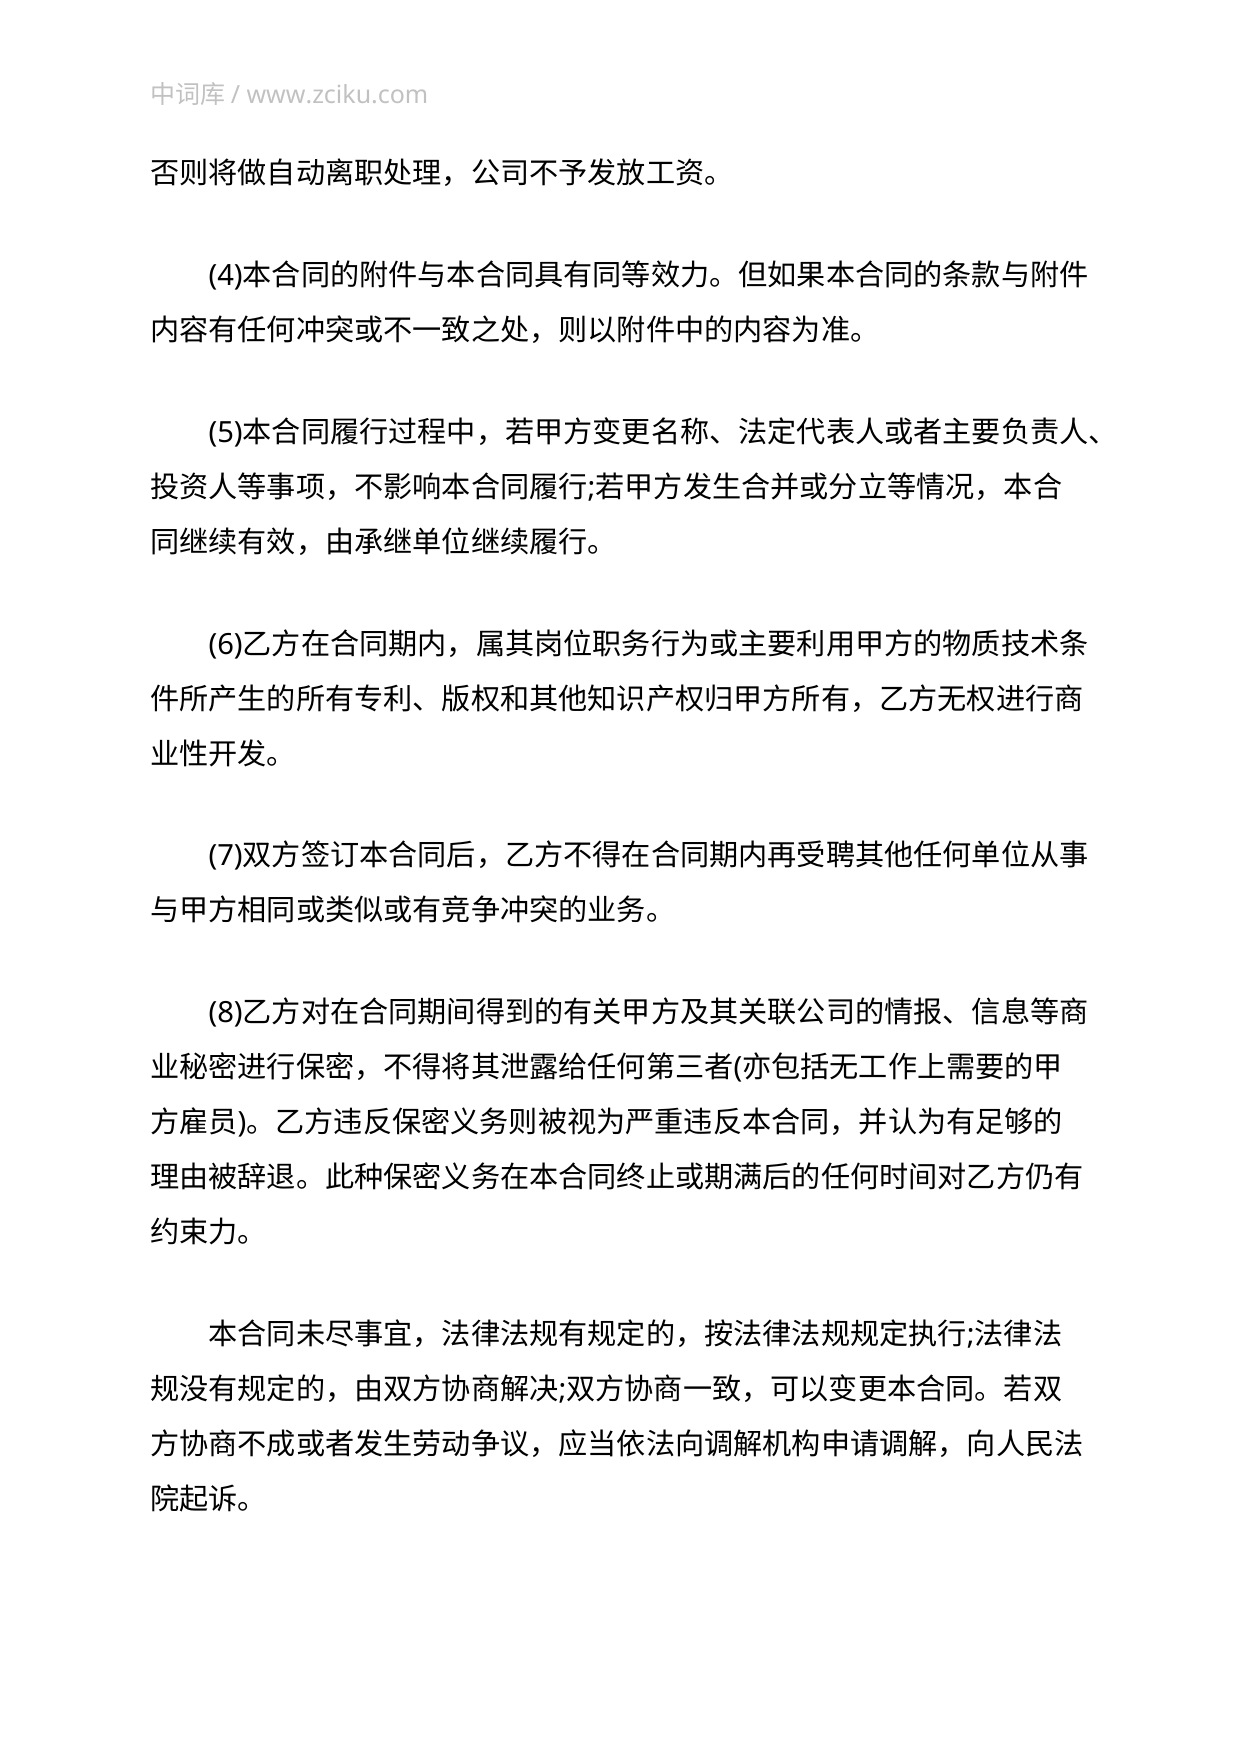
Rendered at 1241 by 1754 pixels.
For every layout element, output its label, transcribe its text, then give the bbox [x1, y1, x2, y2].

text (6)乙方在合同期内，属其岗位职务行为或主要利用甲方的物质技术条件所产生的所有专利、版权和其他知识产权归甲方所有，乙方无权进行商业性开发。 [150, 620, 1090, 772]
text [150, 150, 1090, 192]
text (4)本合同的附件与本合同具有同等效力。但如果本合同的条款与附件内容有任何冲突或不一致之处，则以附件中的内容为准。 [150, 252, 1090, 349]
text 本合同未尽事宜，法律法规有规定的，按法律法规规定执行;法律法规没有规定的，由双方协商解决;双方协商一致，可以变更本合同。若双方协商不成或者发生劳动争议，应当依法向调解机构申请调解，向人民法院起诉。 [150, 1310, 1090, 1518]
text (5)本合同履行过程中，若甲方变更名称、法定代表人或者主要负责人、投资人等事项，不影响本合同履行;若甲方发生合并或分立等情况，本合同继续有效，由承继单位继续履行。 [150, 408, 1090, 561]
text (8)乙方对在合同期间得到的有关甲方及其关联公司的情报、信息等商业秘密进行保密，不得将其泄露给任何第三者(亦包括无工作上需要的甲方雇员)。乙方违反保密义务则被视为严重违反本合同，并认为有足够的理由被辞退。此种保密义务在本合同终止或期满后的任何时间对乙方仍有约束力。 [150, 989, 1090, 1251]
text (7)双方签订本合同后，乙方不得在合同期内再受聘其他任何单位从事与甲方相同或类似或有竞争冲突的业务。 [150, 832, 1090, 929]
